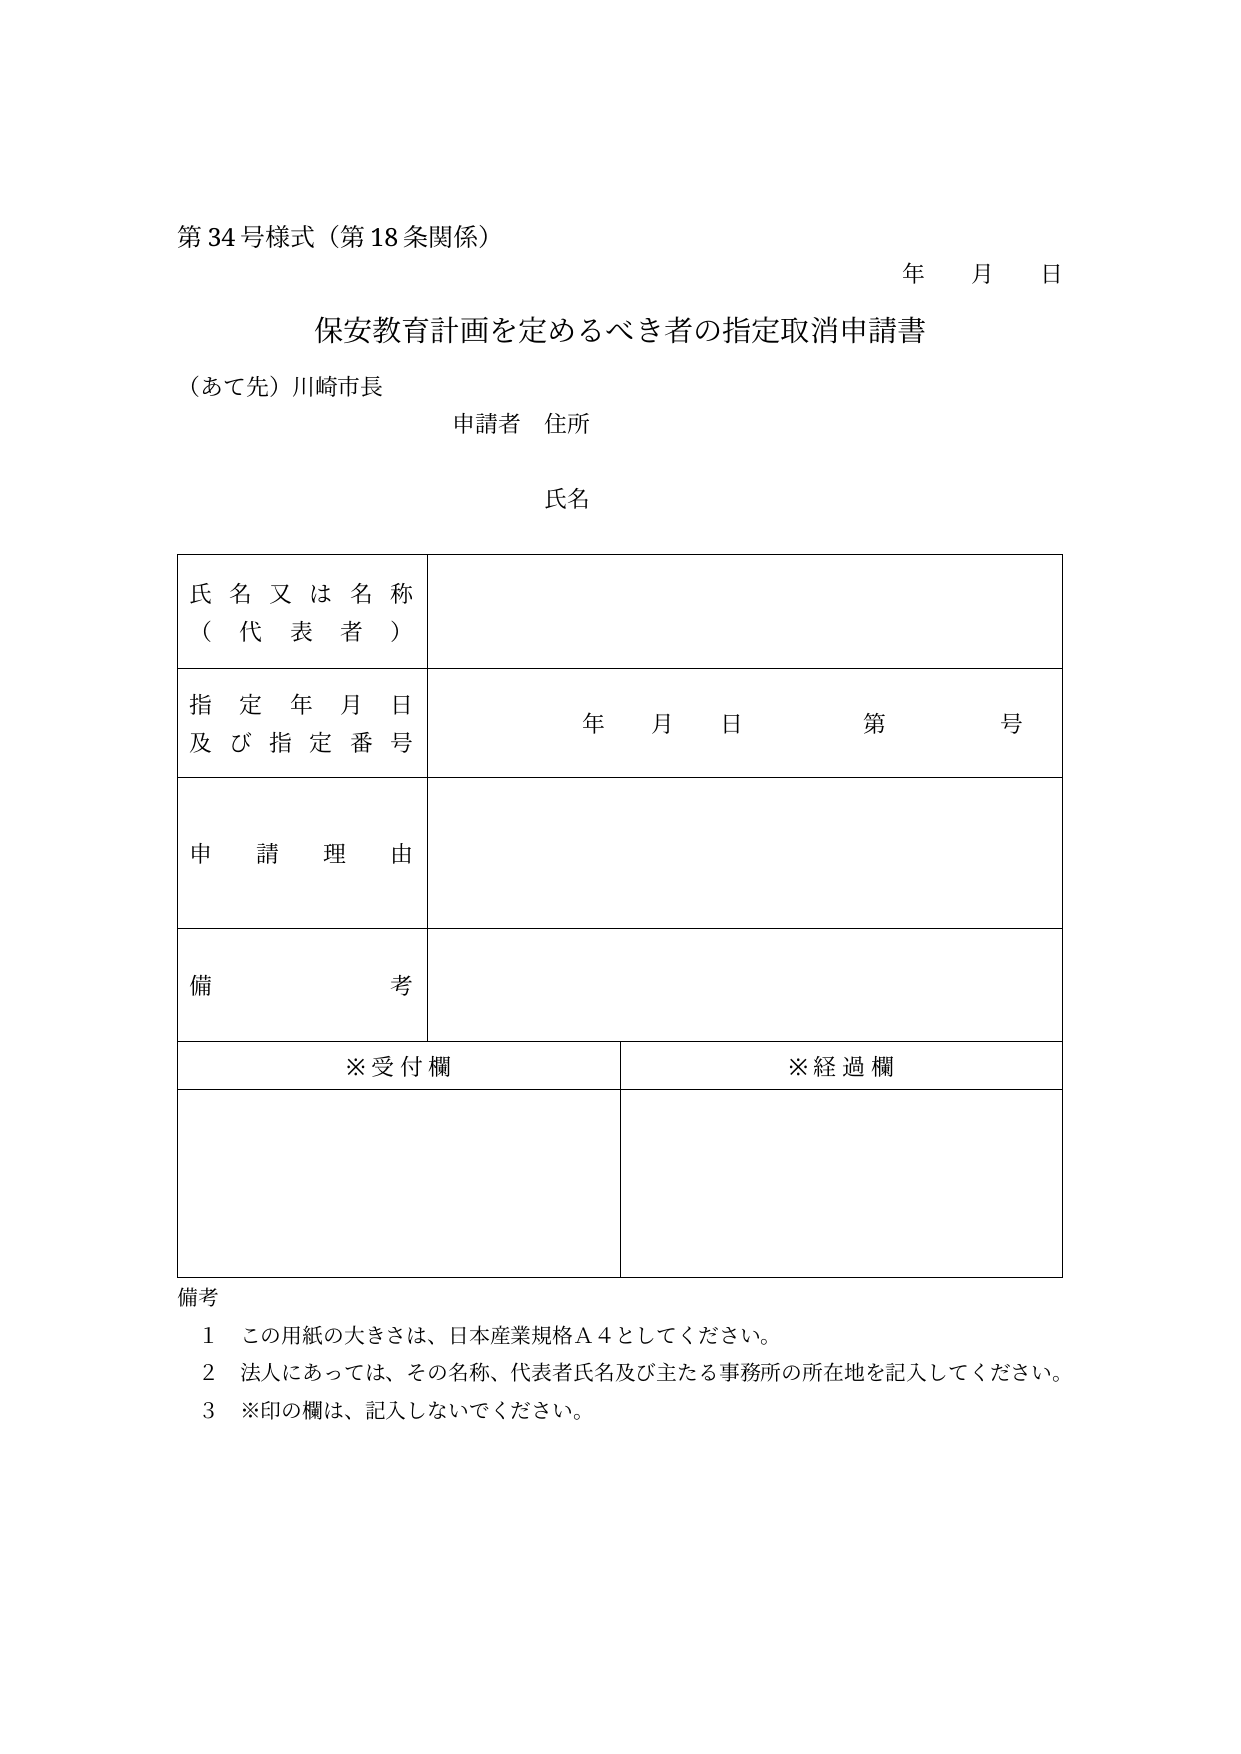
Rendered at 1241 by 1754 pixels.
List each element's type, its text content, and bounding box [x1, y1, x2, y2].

text 備考 [177, 1278, 1063, 1316]
text 第34号様式（第18条関係） [177, 217, 1063, 254]
table_cell [428, 778, 1062, 928]
table_cell 備考 [178, 929, 427, 1041]
text 保安教育計画を定めるべき者の指定取消申請書 [177, 292, 1063, 367]
table_header [428, 555, 1062, 668]
text 年 月 日 [177, 254, 1063, 292]
table_header 氏名又は名称 （代表者） [178, 555, 427, 668]
table_cell [621, 1090, 1062, 1277]
text 申請者 住所 [177, 404, 1063, 442]
table_cell [178, 1090, 620, 1277]
table_cell [428, 929, 1062, 1041]
table_cell 指定年月日 及び指定番号 [178, 669, 427, 777]
text ２ 法人にあっては、その名称、代表者氏名及び主たる事務所の所在地を記入してください。 [177, 1353, 1063, 1391]
text （あて先）川崎市長 [177, 367, 1063, 404]
table_cell 申請理由 [178, 778, 427, 928]
text ３ ※印の欄は、記入しないでください。 [177, 1391, 1063, 1428]
table_cell 年 月 日 第 号 [428, 669, 1062, 777]
table_cell ※ 経 過 欄 [621, 1042, 1062, 1088]
text 氏名 [177, 479, 1063, 517]
table_cell ※ 受 付 欄 [178, 1042, 620, 1088]
text １ この用紙の大きさは、日本産業規格Ａ４としてください。 [177, 1316, 1063, 1353]
